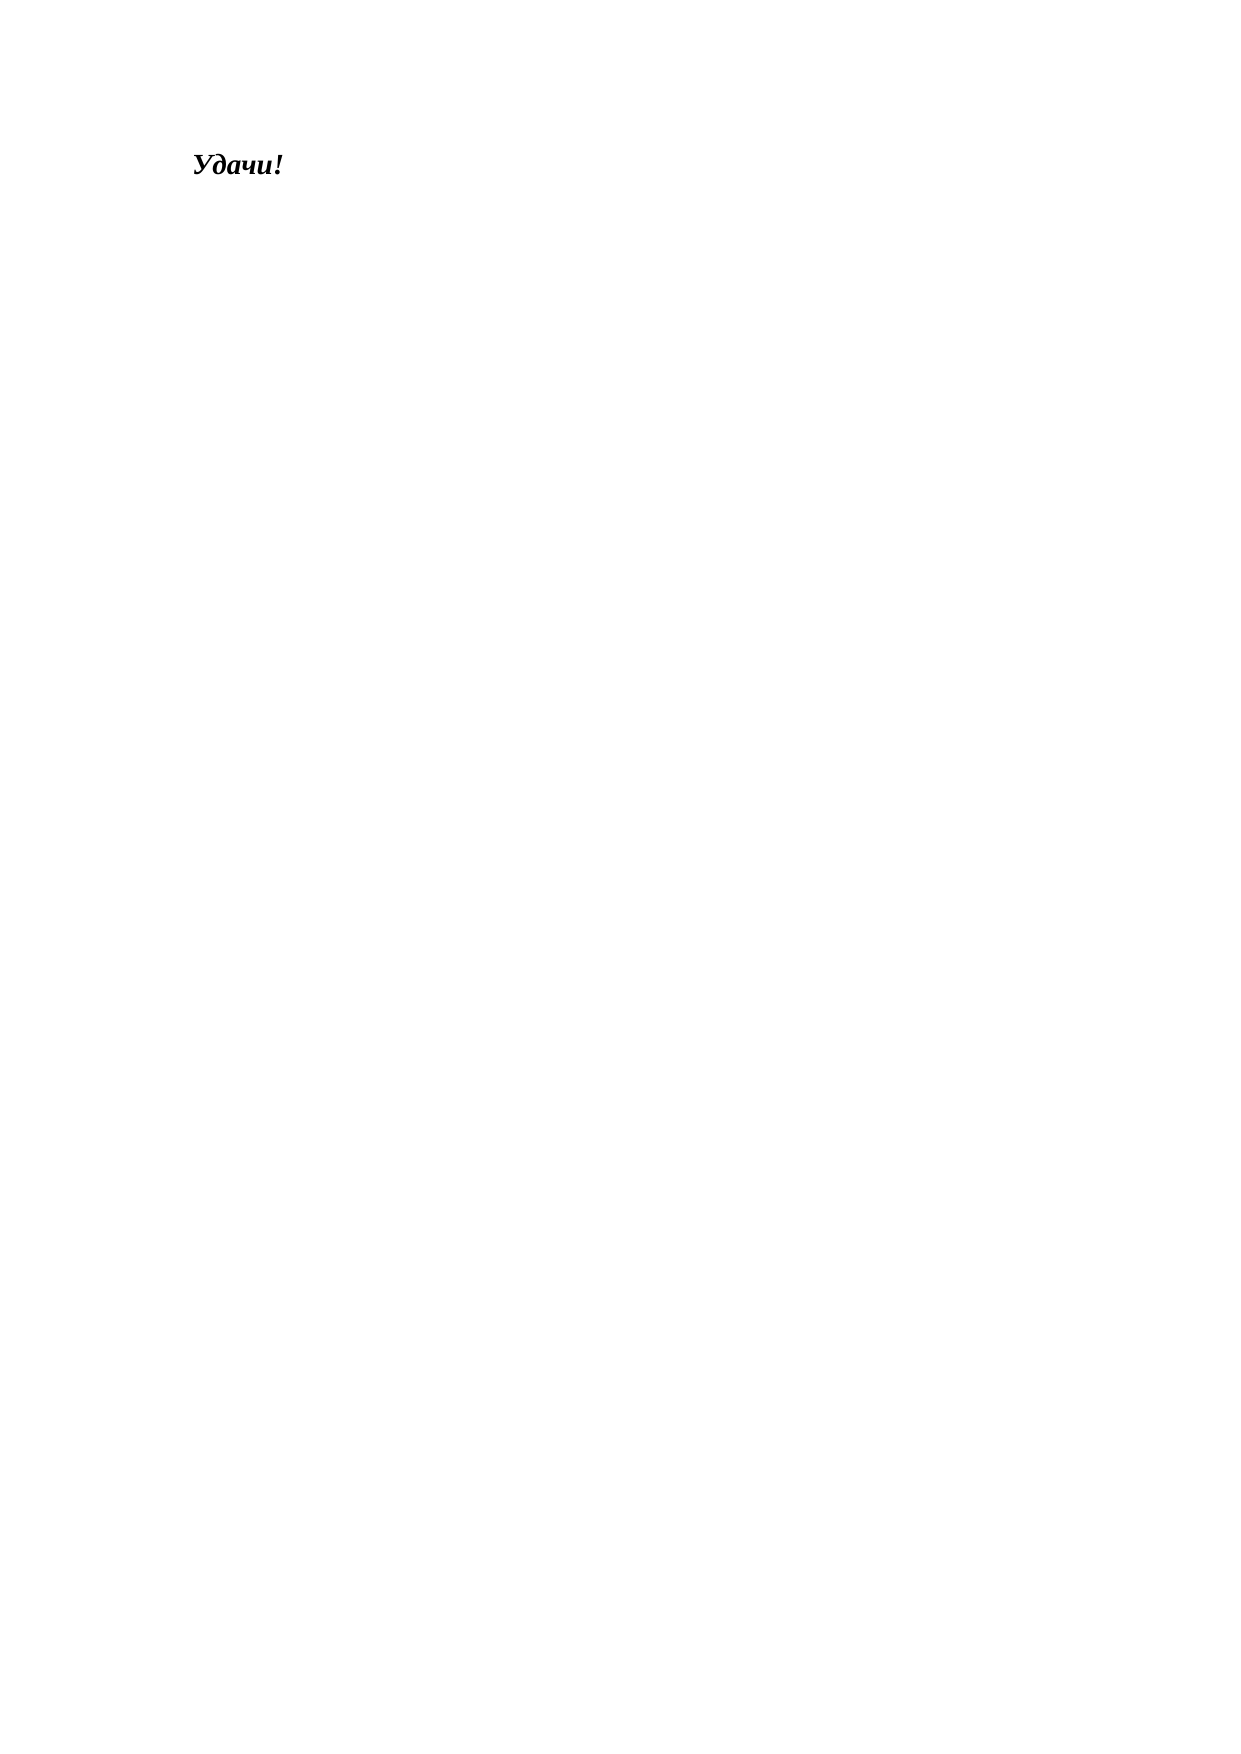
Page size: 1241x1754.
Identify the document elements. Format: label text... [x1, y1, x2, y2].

text Удачи! [177, 147, 1152, 180]
